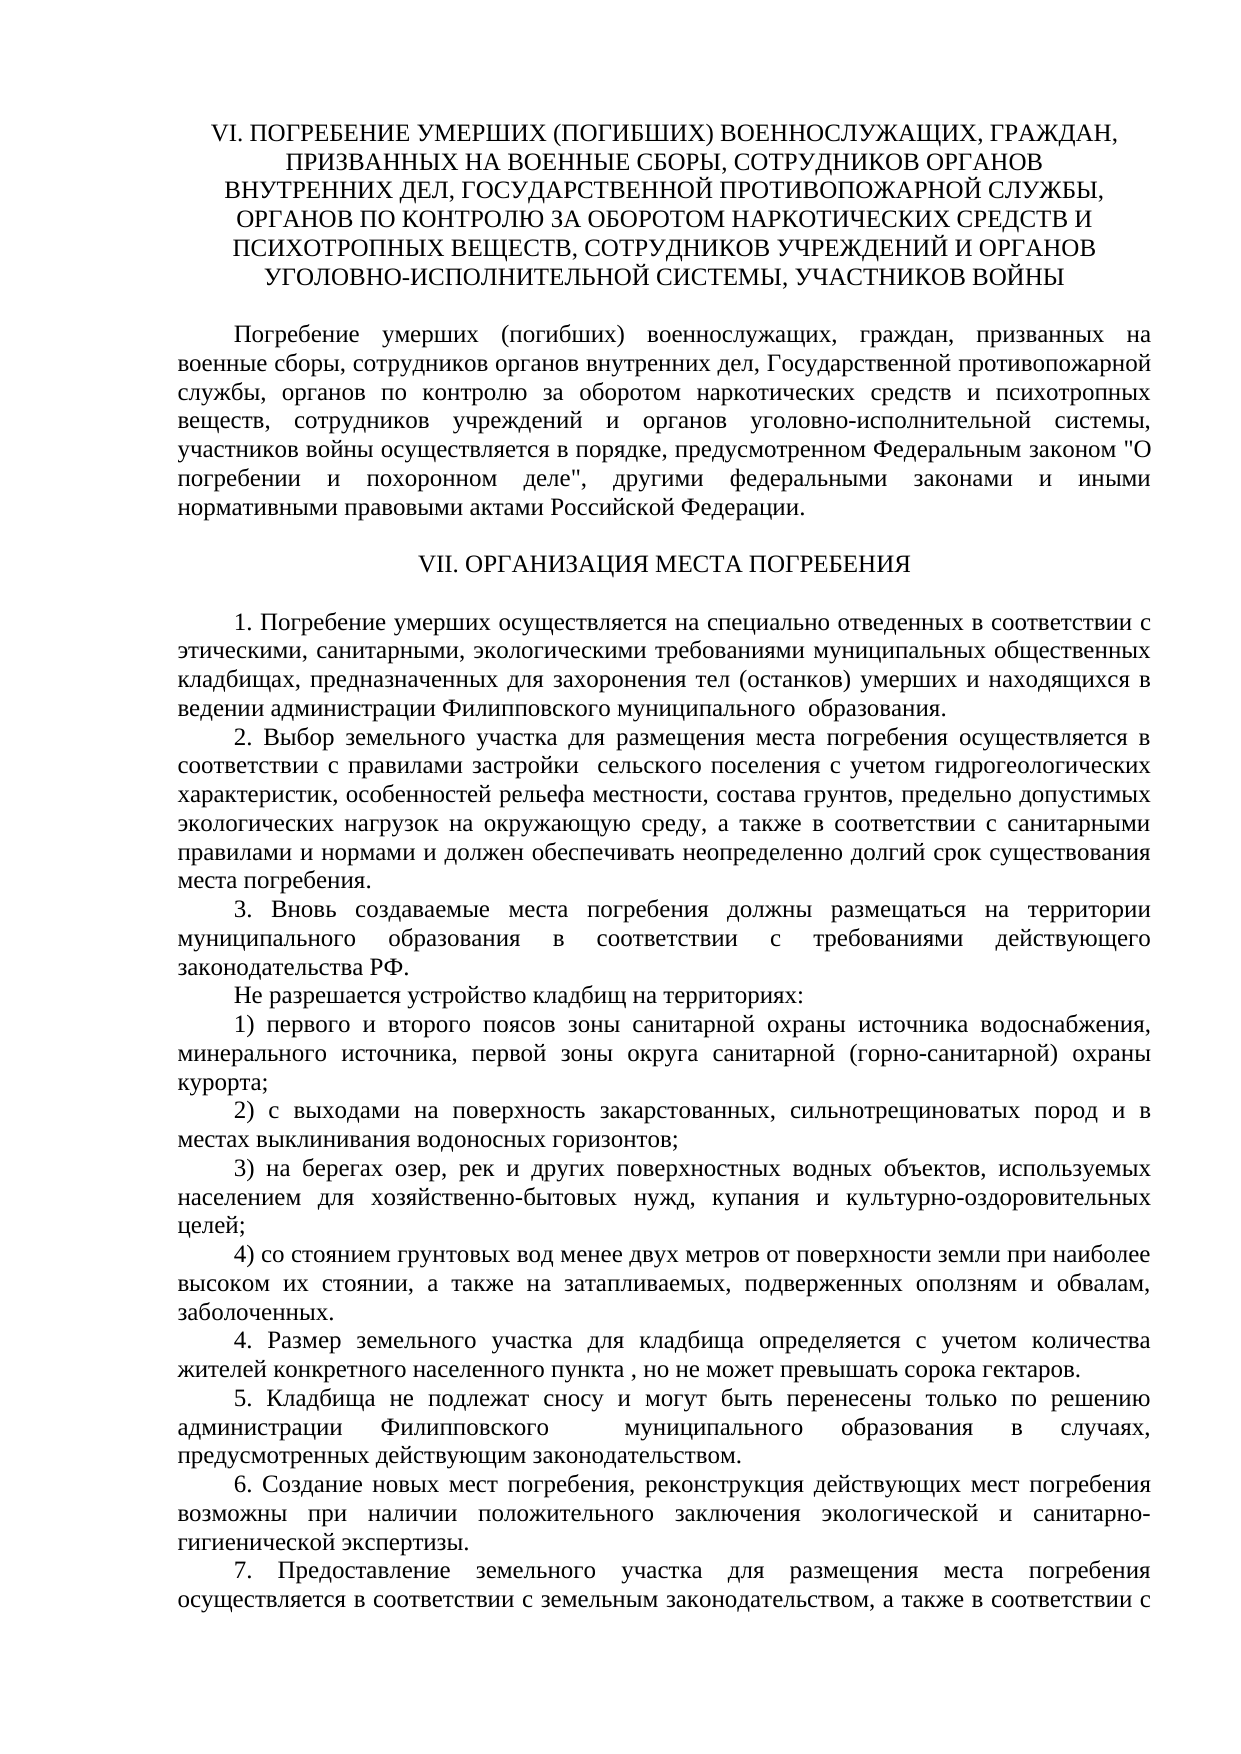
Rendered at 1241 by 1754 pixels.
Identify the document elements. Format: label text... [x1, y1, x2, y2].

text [177, 1556, 1152, 1613]
text VII. ОРГАНИЗАЦИЯ МЕСТА ПОГРЕБЕНИЯ [177, 549, 1152, 578]
text ОРГАНОВ ПО КОНТРОЛЮ ЗА ОБОРОТОМ НАРКОТИЧЕСКИХ СРЕДСТВ И [177, 204, 1152, 233]
text ВНУТРЕННИХ ДЕЛ, ГОСУДАРСТВЕННОЙ ПРОТИВОПОЖАРНОЙ СЛУЖБЫ, [177, 176, 1152, 204]
text 1. Погребение умерших осуществляется на специально отведенных в соответствии с этическими, санитарными, экологическими требованиями муниципальных общественных кладбищах, предназначенных для захоронения тел (останков) умерших и находящихся в ведении администрации Филипповского муниципального образования. [177, 607, 1152, 722]
text УГОЛОВНО-ИСПОЛНИТЕЛЬНОЙ СИСТЕМЫ, УЧАСТНИКОВ ВОЙНЫ [177, 262, 1152, 291]
text ПСИХОТРОПНЫХ ВЕЩЕСТВ, СОТРУДНИКОВ УЧРЕЖДЕНИЙ И ОРГАНОВ [177, 233, 1152, 262]
text 1) первого и второго поясов зоны санитарной охраны источника водоснабжения, минерального источника, первой зоны округа санитарной (горно-санитарной) охраны курорта; [177, 1009, 1152, 1096]
text ПРИЗВАННЫХ НА ВОЕННЫЕ СБОРЫ, СОТРУДНИКОВ ОРГАНОВ [177, 147, 1152, 176]
text 6. Создание новых мест погребения, реконструкция действующих мест погребения возможны при наличии положительного заключения экологической и санитарно-гигиенической экспертизы. [177, 1469, 1152, 1556]
text Не разрешается устройство кладбищ на территориях: [177, 981, 1152, 1009]
text 2) с выходами на поверхность закарстованных, сильнотрещиноватых пород и в местах выклинивания водоносных горизонтов; [177, 1096, 1152, 1153]
text 3. Вновь создаваемые места погребения должны размещаться на территории муниципального образования в соответствии с требованиями действующего законодательства РФ. [177, 894, 1152, 981]
text 4) со стоянием грунтовых вод менее двух метров от поверхности земли при наиболее высоком их стоянии, а также на затапливаемых, подверженных оползням и обвалам, заболоченных. [177, 1239, 1152, 1326]
text 5. Кладбища не подлежат сносу и могут быть перенесены только по решению администрации Филипповского муниципального образования в случаях, предусмотренных действующим законодательством. [177, 1383, 1152, 1469]
text VI. ПОГРЕБЕНИЕ УМЕРШИХ (ПОГИБШИХ) ВОЕННОСЛУЖАЩИХ, ГРАЖДАН, [177, 118, 1152, 147]
text 4. Размер земельного участка для кладбища определяется с учетом количества жителей конкретного населенного пункта , но не может превышать сорока гектаров. [177, 1326, 1152, 1383]
text 3) на берегах озер, рек и других поверхностных водных объектов, используемых населением для хозяйственно-бытовых нужд, купания и культурно-оздоровительных целей; [177, 1153, 1152, 1239]
text 2. Выбор земельного участка для размещения места погребения осуществляется в соответствии с правилами застройки сельского поселения с учетом гидрогеологических характеристик, особенностей рельефа местности, состава грунтов, предельно допустимых экологических нагрузок на окружающую среду, а также в соответствии с санитарными правилами и нормами и должен обеспечивать неопределенно долгий срок существования места погребения. [177, 722, 1152, 894]
text Погребение умерших (погибших) военнослужащих, граждан, призванных на военные сборы, сотрудников органов внутренних дел, Государственной противопожарной службы, органов по контролю за оборотом наркотических средств и психотропных веществ, сотрудников учреждений и органов уголовно-исполнительной системы, участников войны осуществляется в порядке, предусмотренном Федеральным законом "О погребении и похоронном деле", другими федеральными законами и иными нормативными правовыми актами Российской Федерации. [177, 319, 1152, 521]
